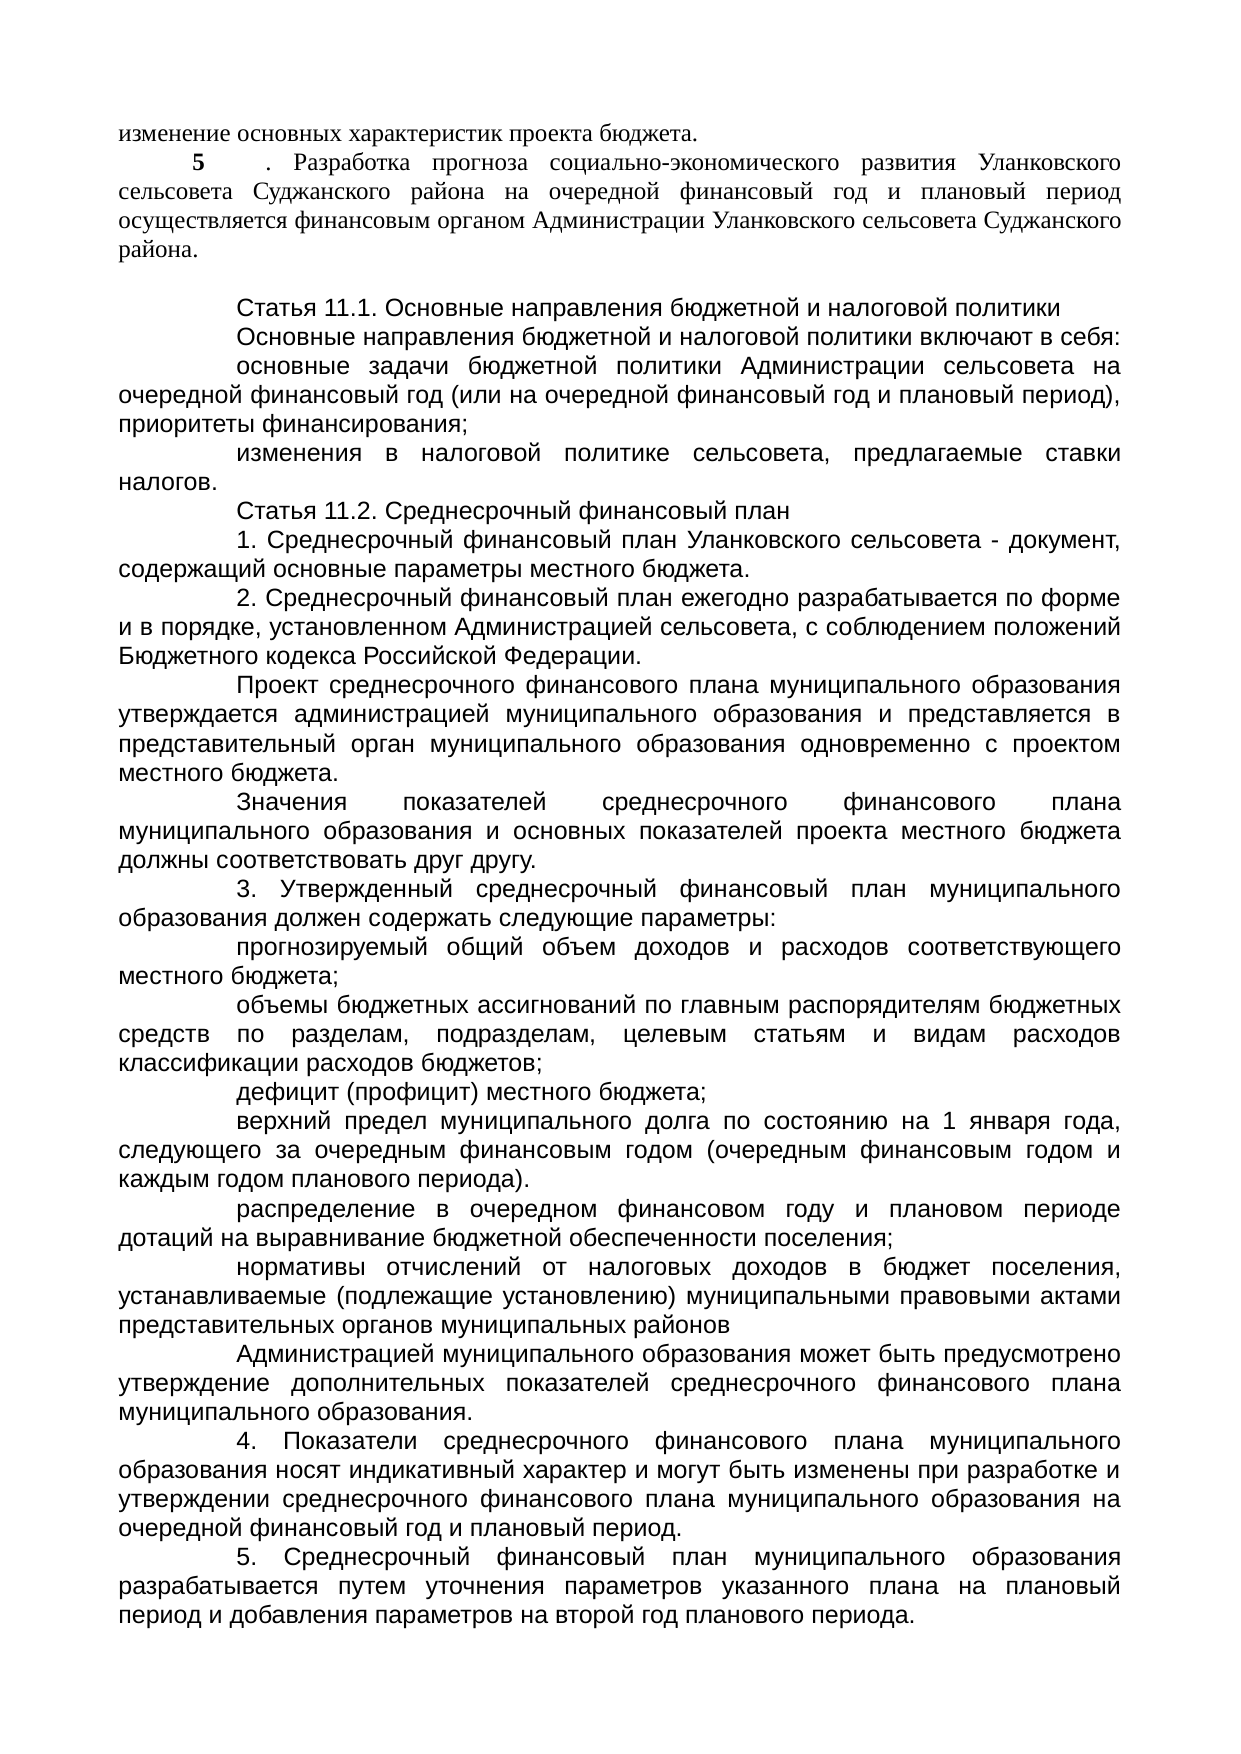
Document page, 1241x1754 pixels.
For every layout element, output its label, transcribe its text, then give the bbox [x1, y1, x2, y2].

text Администрацией муниципального образования может быть предусмотрено утверждение дополнительных показателей среднесрочного финансового плана муниципального образования. [118, 1339, 1122, 1426]
text распределение в очередном финансовом году и плановом периоде дотаций на выравнивание бюджетной обеспеченности поселения; [118, 1193, 1122, 1252]
text 2. Среднесрочный финансовый план ежегодно разрабатывается по форме и в порядке, установленном Администрацией сельсовета, с соблюдением положений Бюджетного кодекса Российской Федерации. [118, 583, 1122, 670]
text Значения показателей среднесрочного финансового плана муниципального образования и основных показателей проекта местного бюджета должны соответствовать друг другу. [118, 787, 1122, 874]
text объемы бюджетных ассигнований по главным распорядителям бюджетных средств по разделам, подразделам, целевым статьям и видам расходов классификации расходов бюджетов; [118, 990, 1122, 1077]
text 4. Показатели среднесрочного финансового плана муниципального образования носят индикативный характер и могут быть изменены при разработке и утверждении среднесрочного финансового плана муниципального образования на очередной финансовый год и плановый период. [118, 1426, 1122, 1542]
text изменения в налоговой политике сельсовета, предлагаемые ставки налогов. [118, 438, 1122, 496]
text 5. Среднесрочный финансовый план муниципального образования разрабатывается путем уточнения параметров указанного плана на плановый период и добавления параметров на второй год планового периода. [118, 1542, 1122, 1629]
text Основные направления бюджетной и налоговой политики включают в себя: [118, 322, 1122, 351]
text Проект среднесрочного финансового плана муниципального образования утверждается администрацией муниципального образования и представляется в представительный орган муниципального образования одновременно с проектом местного бюджета. [118, 670, 1122, 787]
list . Разработка прогноза социально-экономического развития Уланковского сельсовета Суджанского района на очередной финансовый год и плановый период осуществляется финансовым органом Администрации Уланковского сельсовета Суджанского района. [118, 147, 1122, 263]
text прогнозируемый общий объем доходов и расходов соответствующего местного бюджета; [118, 932, 1122, 990]
text основные задачи бюджетной политики Администрации сельсовета на очередной финансовый год (или на очередной финансовый год и плановый период), приоритеты финансирования; [118, 351, 1122, 438]
text Статья 11.2. Среднесрочный финансовый план [118, 496, 1122, 525]
text 3. Утвержденный среднесрочный финансовый план муниципального образования должен содержать следующие параметры: [118, 874, 1122, 932]
text Статья 11.1. Основные направления бюджетной и налоговой политики [118, 292, 1122, 322]
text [118, 118, 1122, 147]
text 1. Среднесрочный финансовый план Уланковского сельсовета - документ, содержащий основные параметры местного бюджета. [118, 525, 1122, 583]
text нормативы отчислений от налоговых доходов в бюджет поселения, устанавливаемые (подлежащие установлению) муниципальными правовыми актами представительных органов муниципальных районов [118, 1252, 1122, 1339]
text верхний предел муниципального долга по состоянию на 1 января года, следующего за очередным финансовым годом (очередным финансовым годом и каждым годом планового периода). [118, 1106, 1122, 1193]
text дефицит (профицит) местного бюджета; [118, 1077, 1122, 1106]
